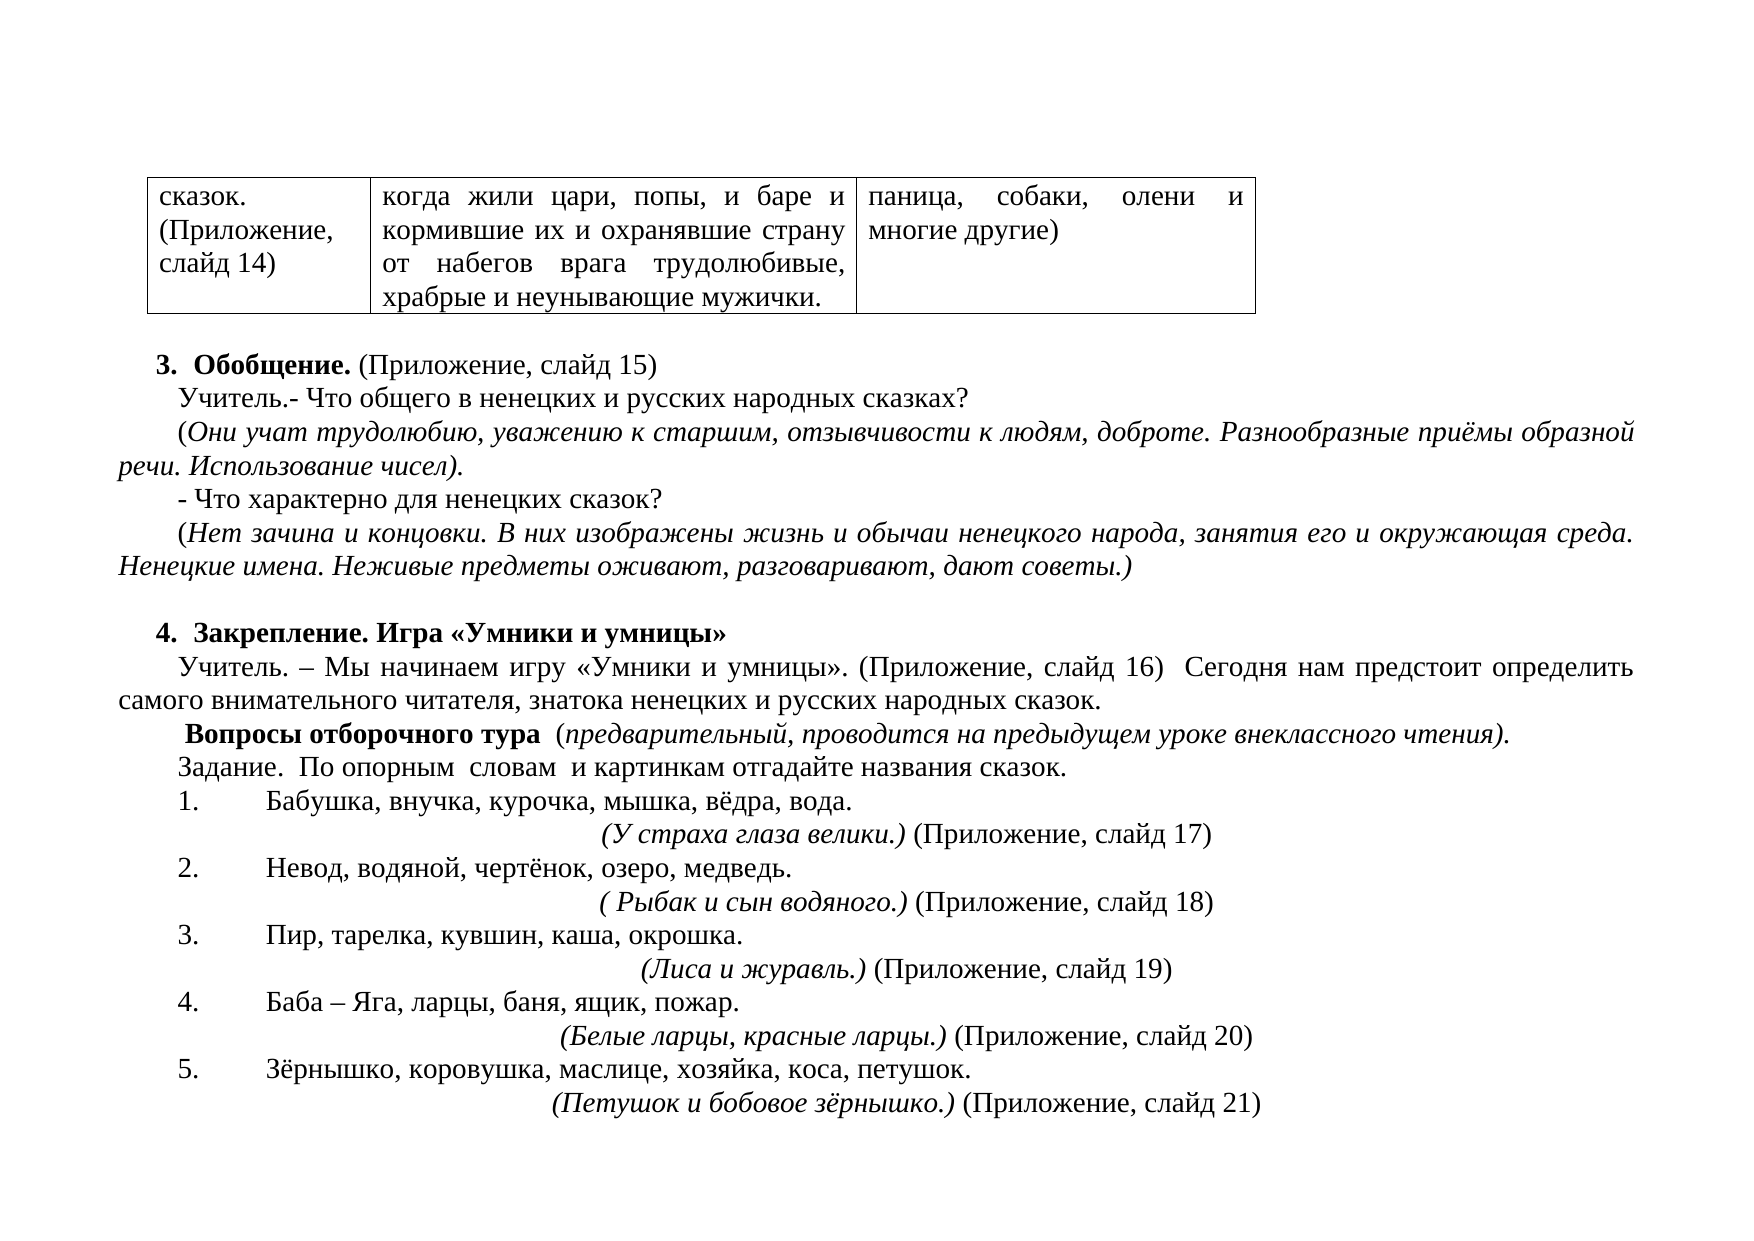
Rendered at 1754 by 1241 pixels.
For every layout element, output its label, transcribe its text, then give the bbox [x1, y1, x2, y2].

list Задание. По опорным словам и картинкам отгадайте названия сказок. [118, 749, 1636, 783]
list Невод, водяной, чертёнок, озеро, медведь. [118, 850, 1636, 884]
list Зёрнышко, коровушка, маслице, хозяйка, коса, петушок. [118, 1051, 1636, 1085]
list Пир, тарелка, кувшин, каша, окрошка. [118, 917, 1636, 951]
list Учитель. – Мы начинаем игру «Умники и умницы». (Приложение, слайд 16) Сегодня нам предстоит определить самого внимательного читателя, знатока ненецких и русских народных сказок. [118, 649, 1636, 716]
list (Лиса и журавль.) (Приложение, слайд 19) [118, 951, 1636, 984]
list Учитель.- Что общего в ненецких и русских народных сказках? [118, 381, 1636, 414]
list (Белые ларцы, красные ларцы.) (Приложение, слайд 20) [118, 1018, 1636, 1051]
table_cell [857, 178, 1255, 312]
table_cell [148, 178, 370, 312]
text ( Рыбак и сын водяного.) (Приложение, слайд 18) [118, 884, 1636, 917]
list (У страха глаза велики.) (Приложение, слайд 17) [118, 817, 1636, 850]
list Бабушка, внучка, курочка, мышка, вёдра, вода. [118, 783, 1636, 817]
list Баба – Яга, ларцы, баня, ящик, пожар. [118, 984, 1636, 1018]
list (Они учат трудолюбию, уважению к старшим, отзывчивости к людям, доброте. Разнообразные приёмы образной речи. Использование чисел). [118, 414, 1636, 481]
list Обобщение. (Приложение, слайд 15) [156, 347, 1636, 381]
list Закрепление. Игра «Умники и умницы» [156, 615, 1636, 649]
list Вопросы отборочного тура (предварительный, проводится на предыдущем уроке внеклассного чтения). [118, 716, 1636, 749]
list (Петушок и бобовое зёрнышко.) (Приложение, слайд 21) [118, 1085, 1636, 1118]
list (Нет зачина и концовки. В них изображены жизнь и обычаи ненецкого народа, занятия его и окружающая среда. Ненецкие имена. Неживые предметы оживают, разговаривают, дают советы.) [118, 515, 1636, 582]
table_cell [371, 178, 856, 312]
list - Что характерно для ненецких сказок? [118, 481, 1636, 515]
